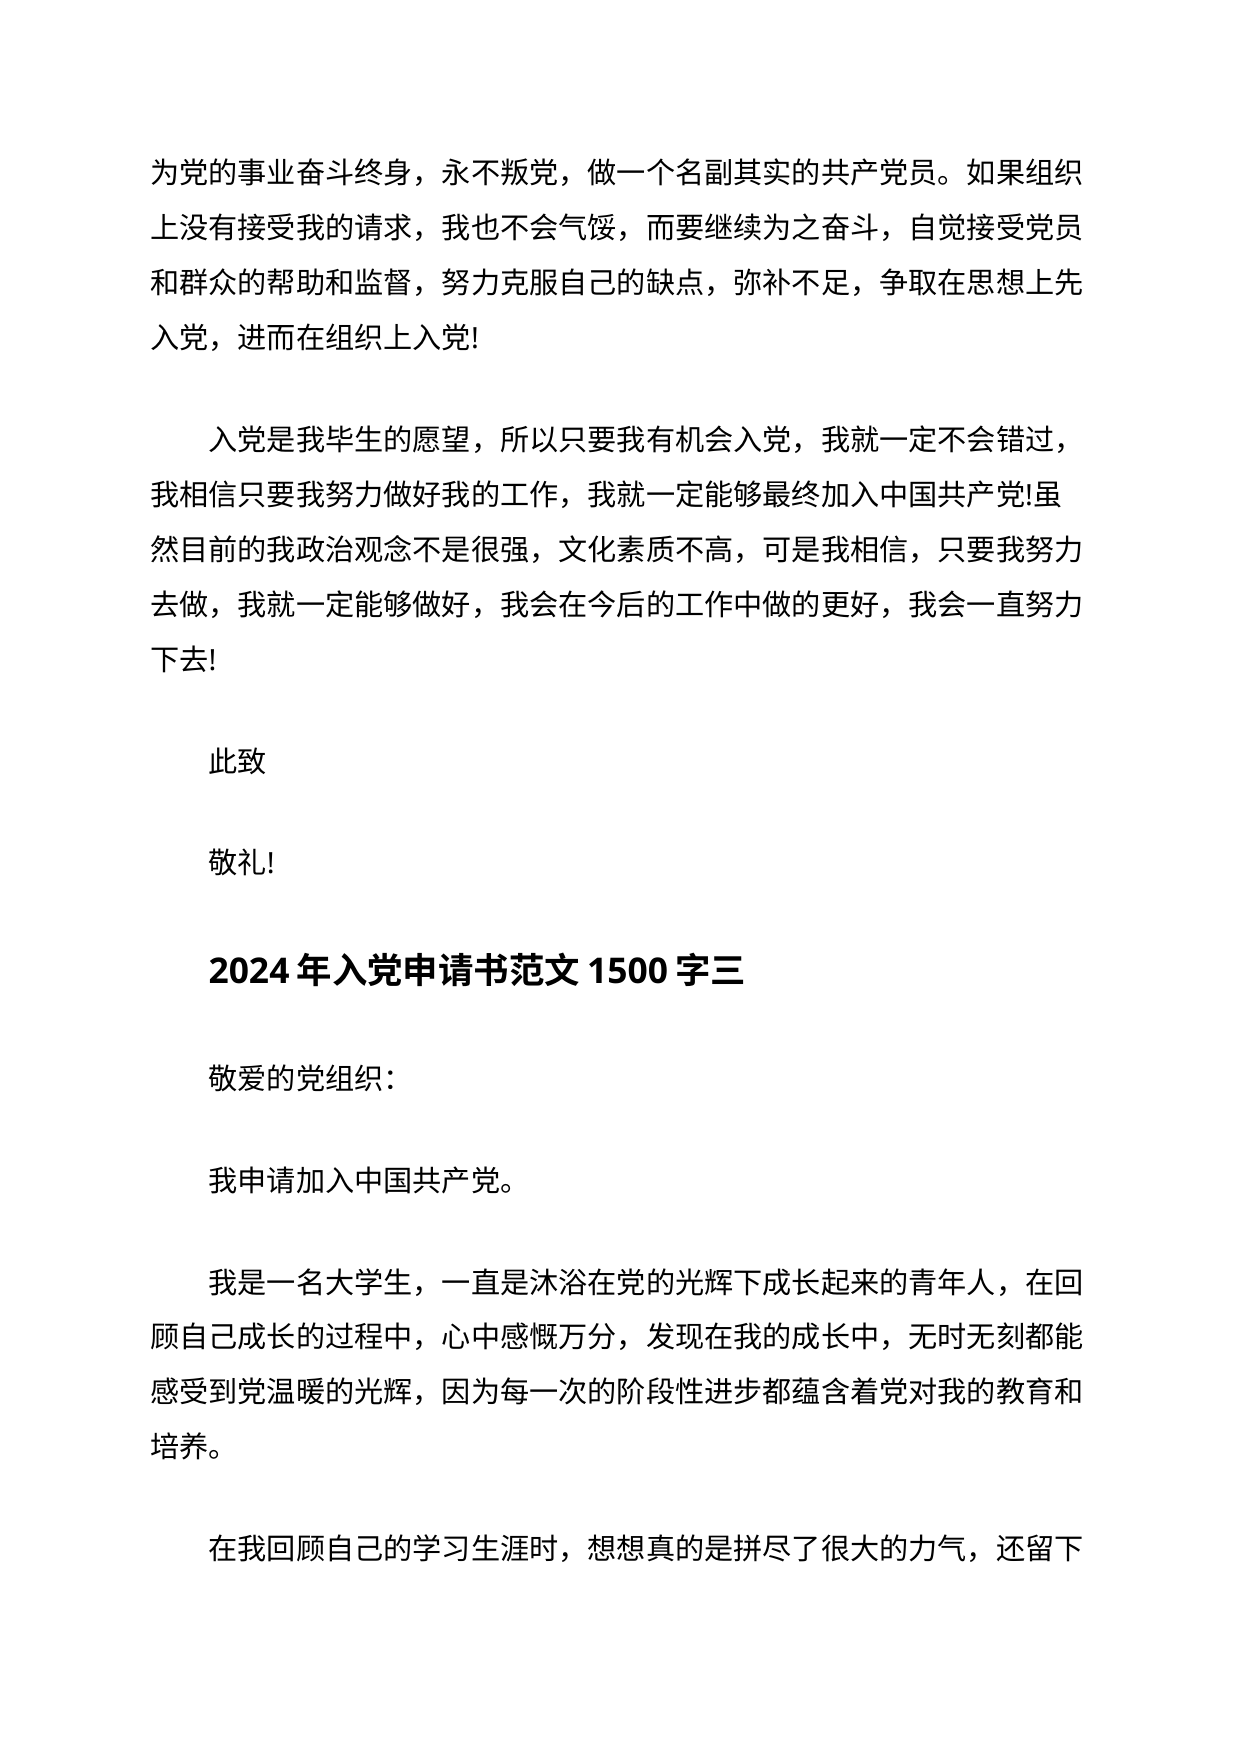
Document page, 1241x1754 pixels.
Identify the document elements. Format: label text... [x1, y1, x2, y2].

text 2024年入党申请书范文1500字三 [150, 942, 1090, 993]
text 敬礼! [150, 840, 1090, 882]
text 敬爱的党组织： [150, 1056, 1090, 1098]
text 我申请加入中国共产党。 [150, 1157, 1090, 1200]
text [150, 1526, 1090, 1568]
text 此致 [150, 738, 1090, 781]
text 入党是我毕生的愿望，所以只要我有机会入党，我就一定不会错过，我相信只要我努力做好我的工作，我就一定能够最终加入中国共产党!虽然目前的我政治观念不是很强，文化素质不高，可是我相信，只要我努力去做，我就一定能够做好，我会在今后的工作中做的更好，我会一直努力下去! [150, 417, 1090, 679]
text 我是一名大学生，一直是沐浴在党的光辉下成长起来的青年人，在回顾自己成长的过程中，心中感慨万分，发现在我的成长中，无时无刻都能感受到党温暖的光辉，因为每一次的阶段性进步都蕴含着党对我的教育和培养。 [150, 1259, 1090, 1466]
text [150, 150, 1090, 357]
